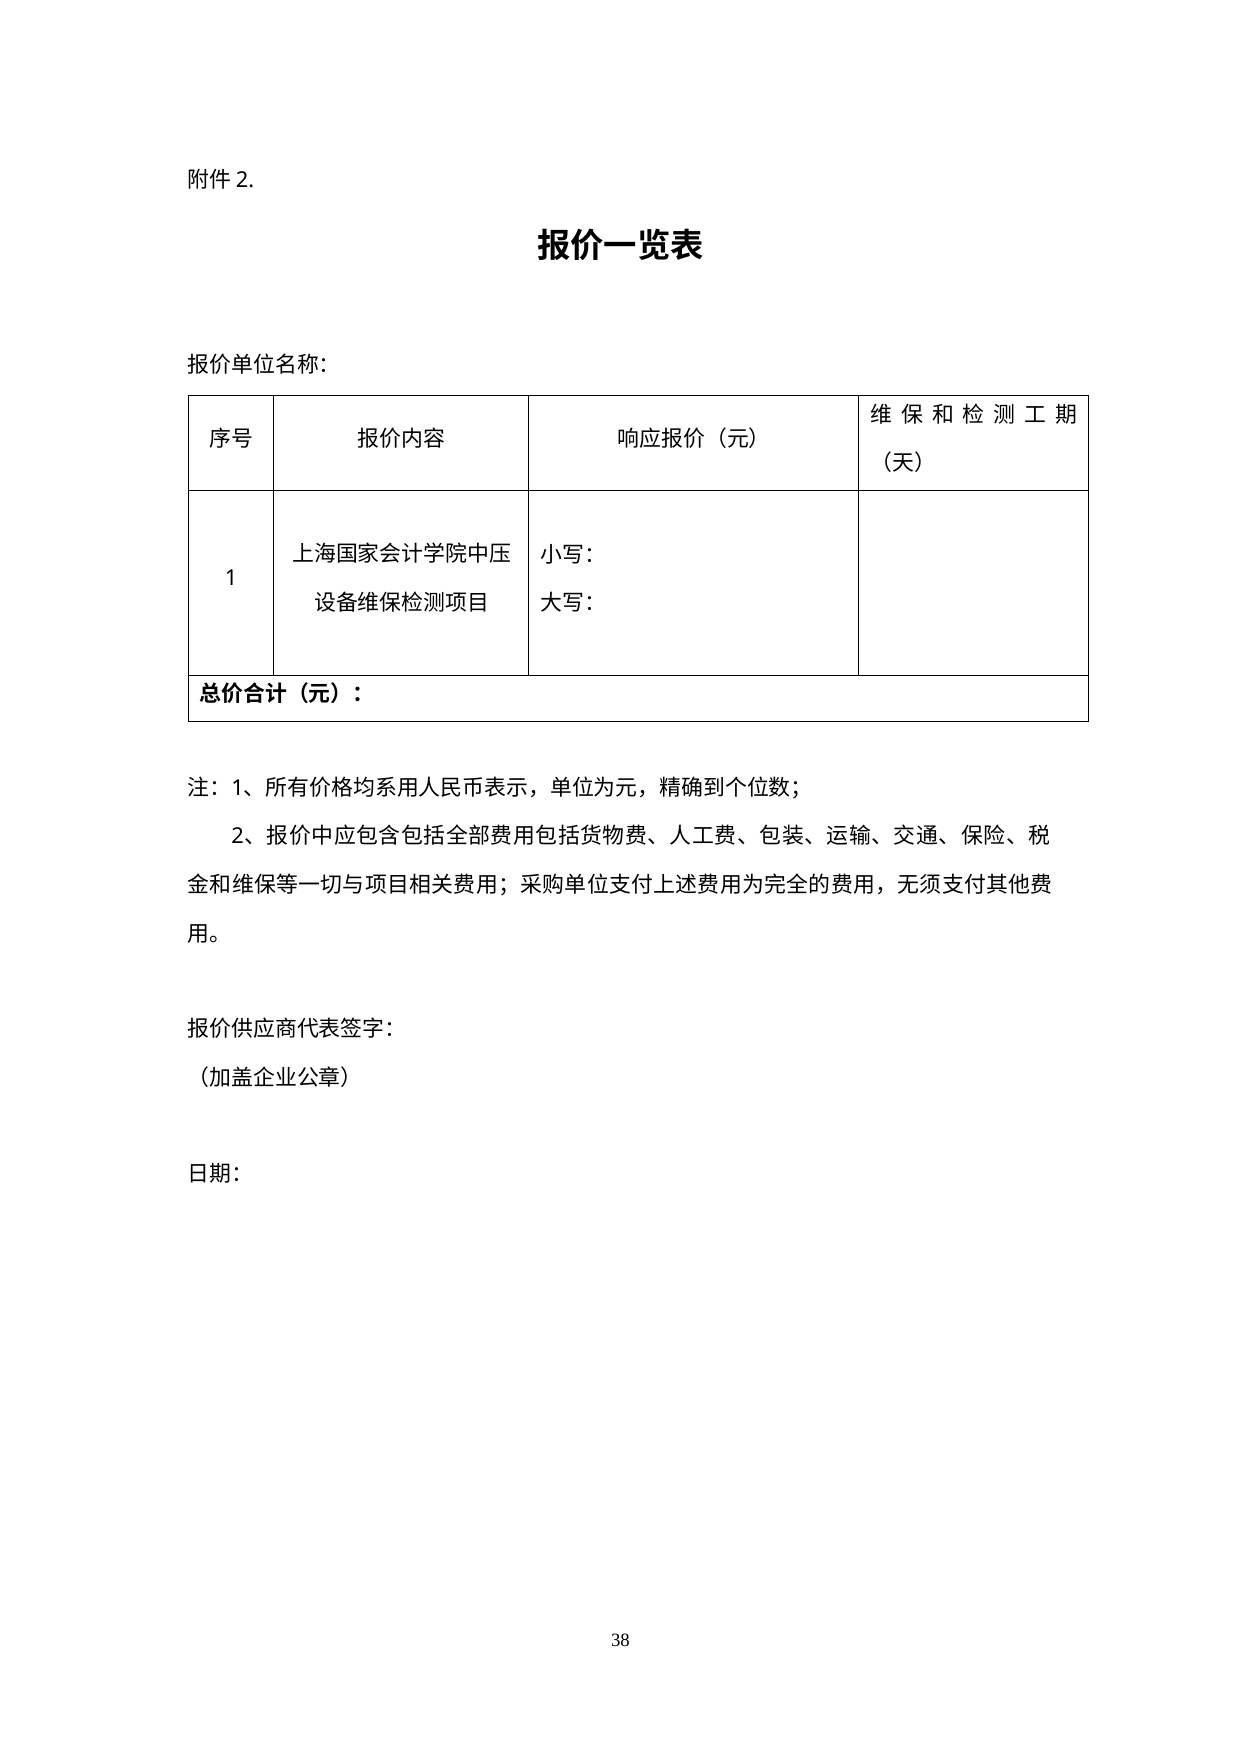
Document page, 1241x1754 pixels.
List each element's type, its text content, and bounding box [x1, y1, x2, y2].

text 注：1、所有价格均系用人民币表示，单位为元，精确到个位数； [187, 769, 1053, 802]
table_cell 总价合计（元）： [189, 676, 1088, 721]
table_cell [859, 491, 1088, 675]
text 报价单位名称： [187, 347, 1053, 379]
text 报价一览表 [187, 210, 1053, 275]
table_cell 小写： 大写： [529, 491, 858, 675]
table_cell 1 [189, 491, 273, 675]
table_cell 上海国家会计学院中压设备维保检测项目 [274, 491, 528, 675]
table_header 报价内容 [274, 396, 528, 490]
text 2、报价中应包含包括全部费用包括货物费、人工费、包装、运输、交通、保险、税金和维保等一切与项目相关费用；采购单位支付上述费用为完全的费用，无须支付其他费用。 [187, 818, 1053, 948]
table_header 维保和检测工期（天） [859, 396, 1088, 490]
text （加盖企业公章） [187, 1059, 1053, 1092]
text 附件2. [187, 162, 1053, 194]
table_header 响应报价（元） [529, 396, 858, 490]
text 日期： [187, 1155, 1053, 1188]
table_header 序号 [189, 396, 273, 490]
text 报价供应商代表签字： [187, 1011, 1053, 1043]
